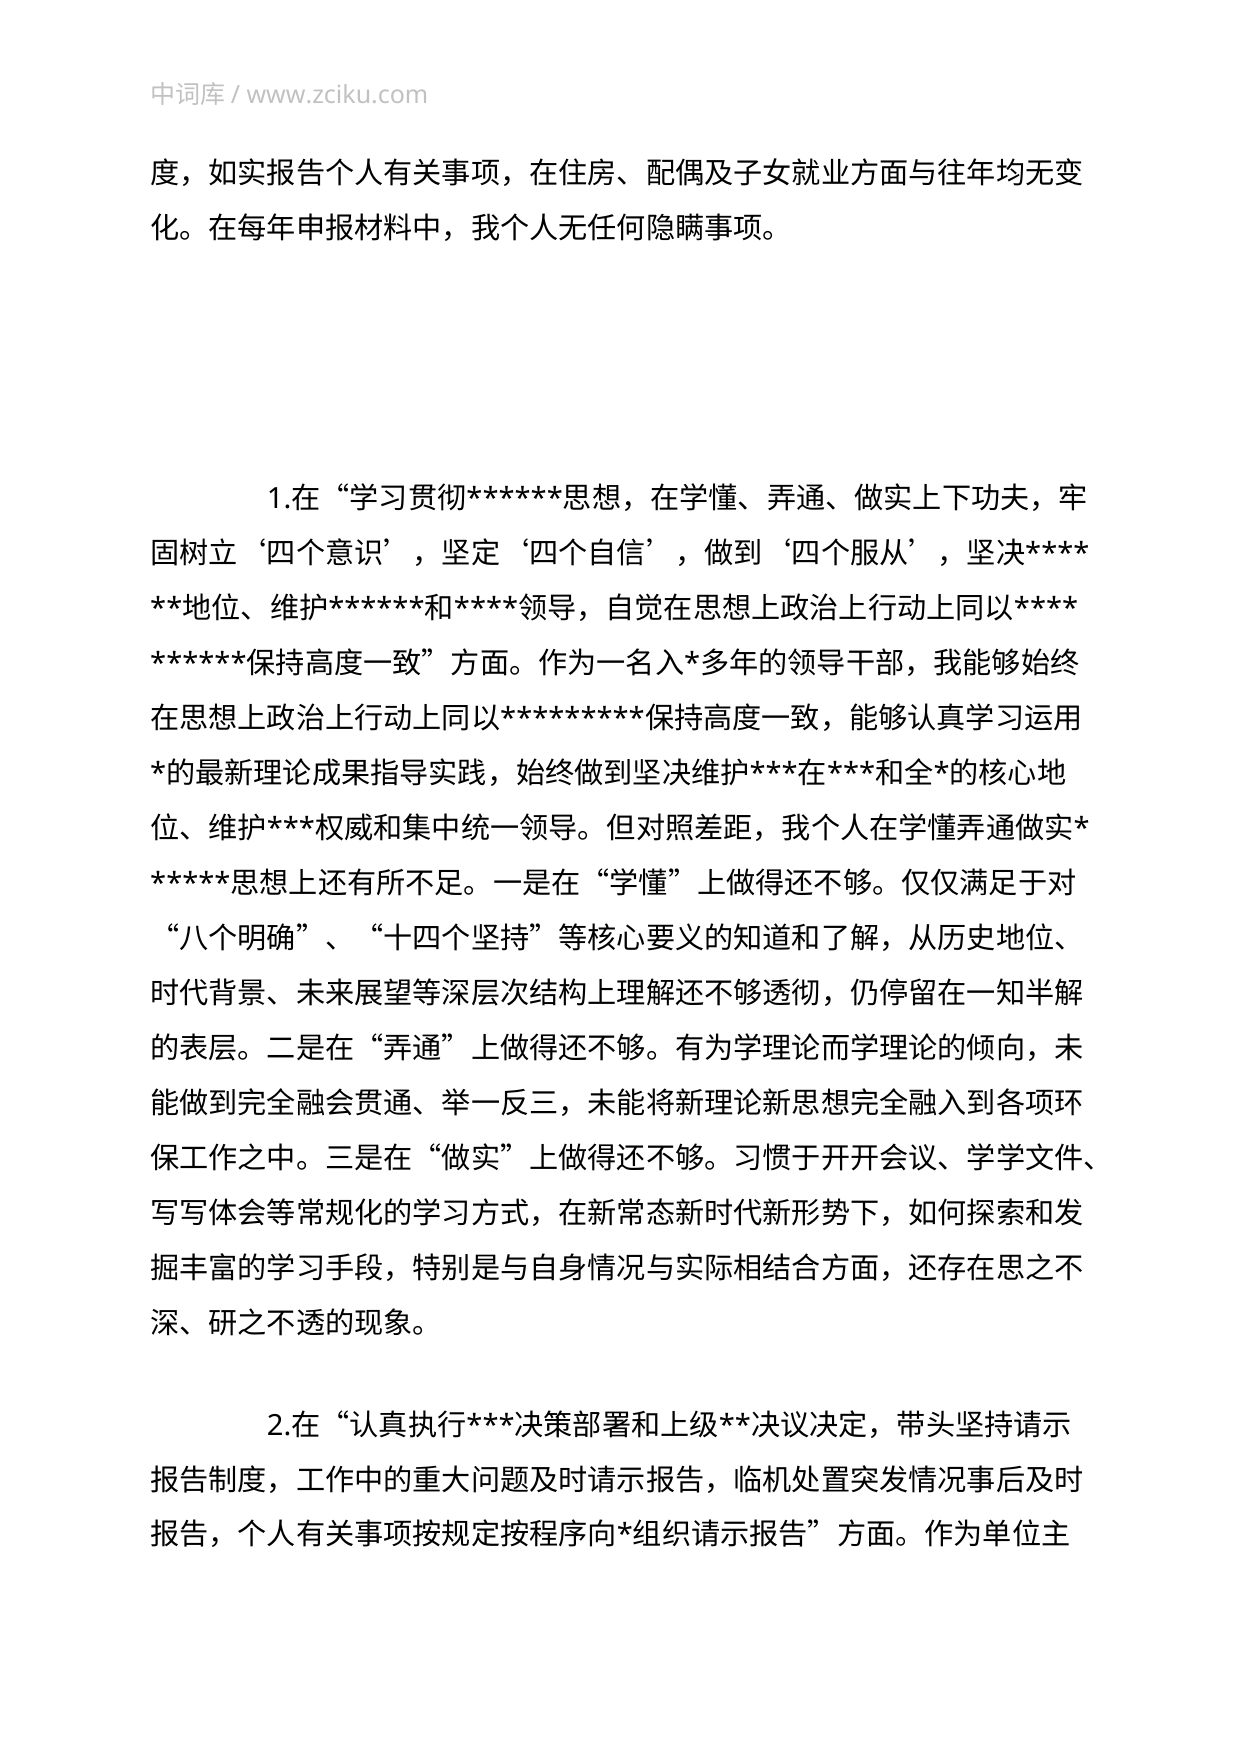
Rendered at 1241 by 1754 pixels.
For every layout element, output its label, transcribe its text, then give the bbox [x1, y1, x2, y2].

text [150, 150, 1090, 247]
text 1.在“学习贯彻******思想，在学懂、弄通、做实上下功夫，牢固树立‘四个意识’，坚定‘四个自信’，做到‘四个服从’，坚决******地位、维护******和****领导，自觉在思想上政治上行动上同以**********保持高度一致”方面。作为一名入*多年的领导干部，我能够始终在思想上政治上行动上同以*********保持高度一致，能够认真学习运用*的最新理论成果指导实践，始终做到坚决维护***在***和全*的核心地位、维护***权威和集中统一领导。但对照差距，我个人在学懂弄通做实******思想上还有所不足。一是在“学懂”上做得还不够。仅仅满足于对“八个明确”、“十四个坚持”等核心要义的知道和了解，从历史地位、时代背景、未来展望等深层次结构上理解还不够透彻，仍停留在一知半解的表层。二是在“弄通”上做得还不够。有为学理论而学理论的倾向，未能做到完全融会贯通、举一反三，未能将新理论新思想完全融入到各项环保工作之中。三是在“做实”上做得还不够。习惯于开开会议、学学文件、写写体会等常规化的学习方式，在新常态新时代新形势下，如何探索和发掘丰富的学习手段，特别是与自身情况与实际相结合方面，还存在思之不深、研之不透的现象。 [150, 475, 1090, 1342]
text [150, 1401, 1090, 1553]
